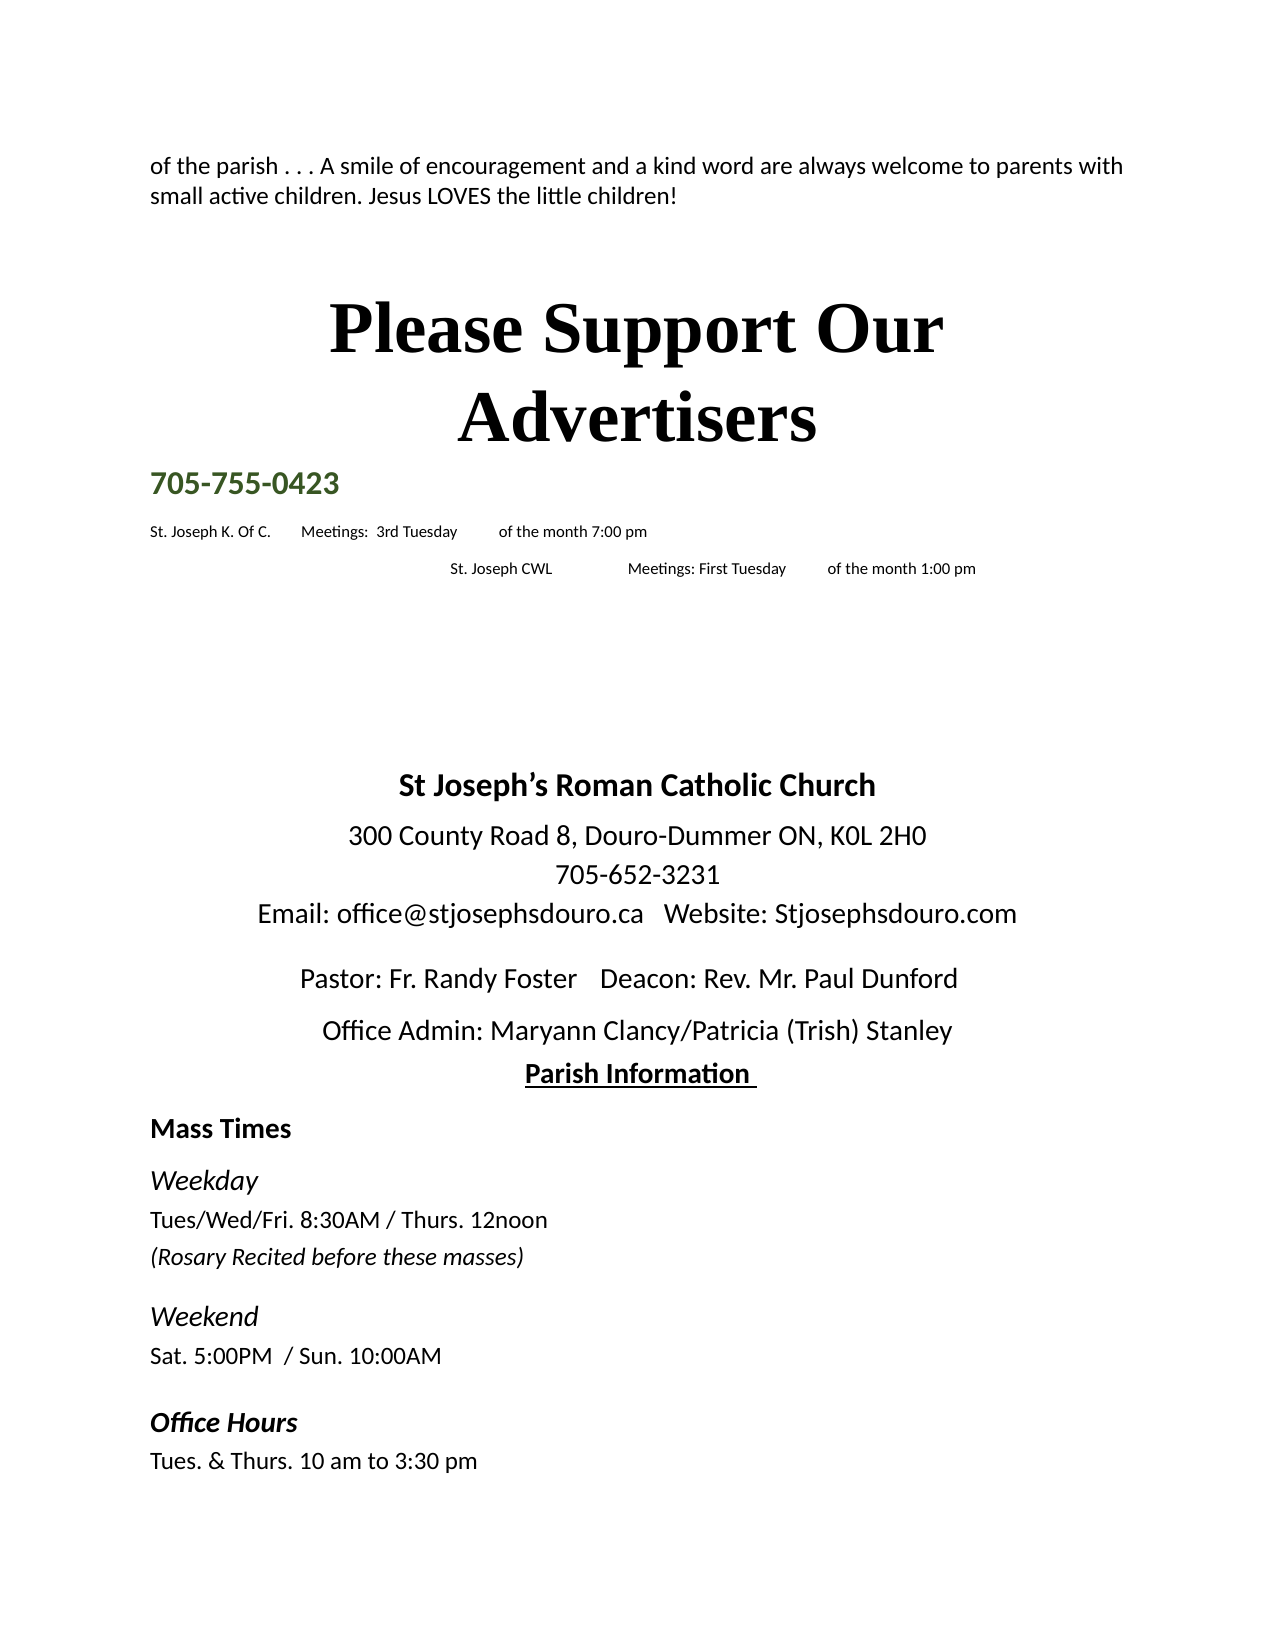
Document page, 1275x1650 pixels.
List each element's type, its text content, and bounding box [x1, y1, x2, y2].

text Weekday [150, 1164, 1125, 1197]
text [150, 150, 1125, 211]
text Pastor: Fr. Randy Foster Deacon: Rev. Mr. Paul Dunford [150, 962, 1125, 995]
text Please Support Our Advertisers [150, 284, 1125, 457]
text Tues/Wed/Fri. 8:30AM / Thurs. 12noon [150, 1206, 1125, 1234]
text Email: office@stjosephsdouro.ca Website: Stjosephsdouro.com [150, 897, 1125, 931]
text St Joseph’s Roman Catholic Church [150, 764, 1125, 805]
text Tues. & Thurs. 10 am to 3:30 pm [150, 1447, 1125, 1475]
text Weekend [150, 1300, 1125, 1333]
text Office Admin: Maryann Clancy/Patricia (Trish) Stanley [150, 1014, 1125, 1047]
text St. Joseph K. Of C. Meetings: 3rd Tuesday of the month 7:00 pm [150, 522, 1125, 542]
text (Rosary Recited before these masses) [150, 1242, 1125, 1271]
text Parish Information [150, 1055, 1125, 1091]
text Office Hours [150, 1406, 1125, 1439]
text 300 County Road 8, Douro-Dummer ON, K0L 2H0 [150, 819, 1125, 852]
text 705-652-3231 [150, 858, 1125, 891]
text Mass Times [150, 1110, 1125, 1145]
text 705-755-0423 [150, 462, 1125, 503]
text St. Joseph CWL Meetings: First Tuesday of the month 1:00 pm [150, 558, 1125, 578]
text Sat. 5:00PM / Sun. 10:00AM [150, 1342, 1125, 1370]
